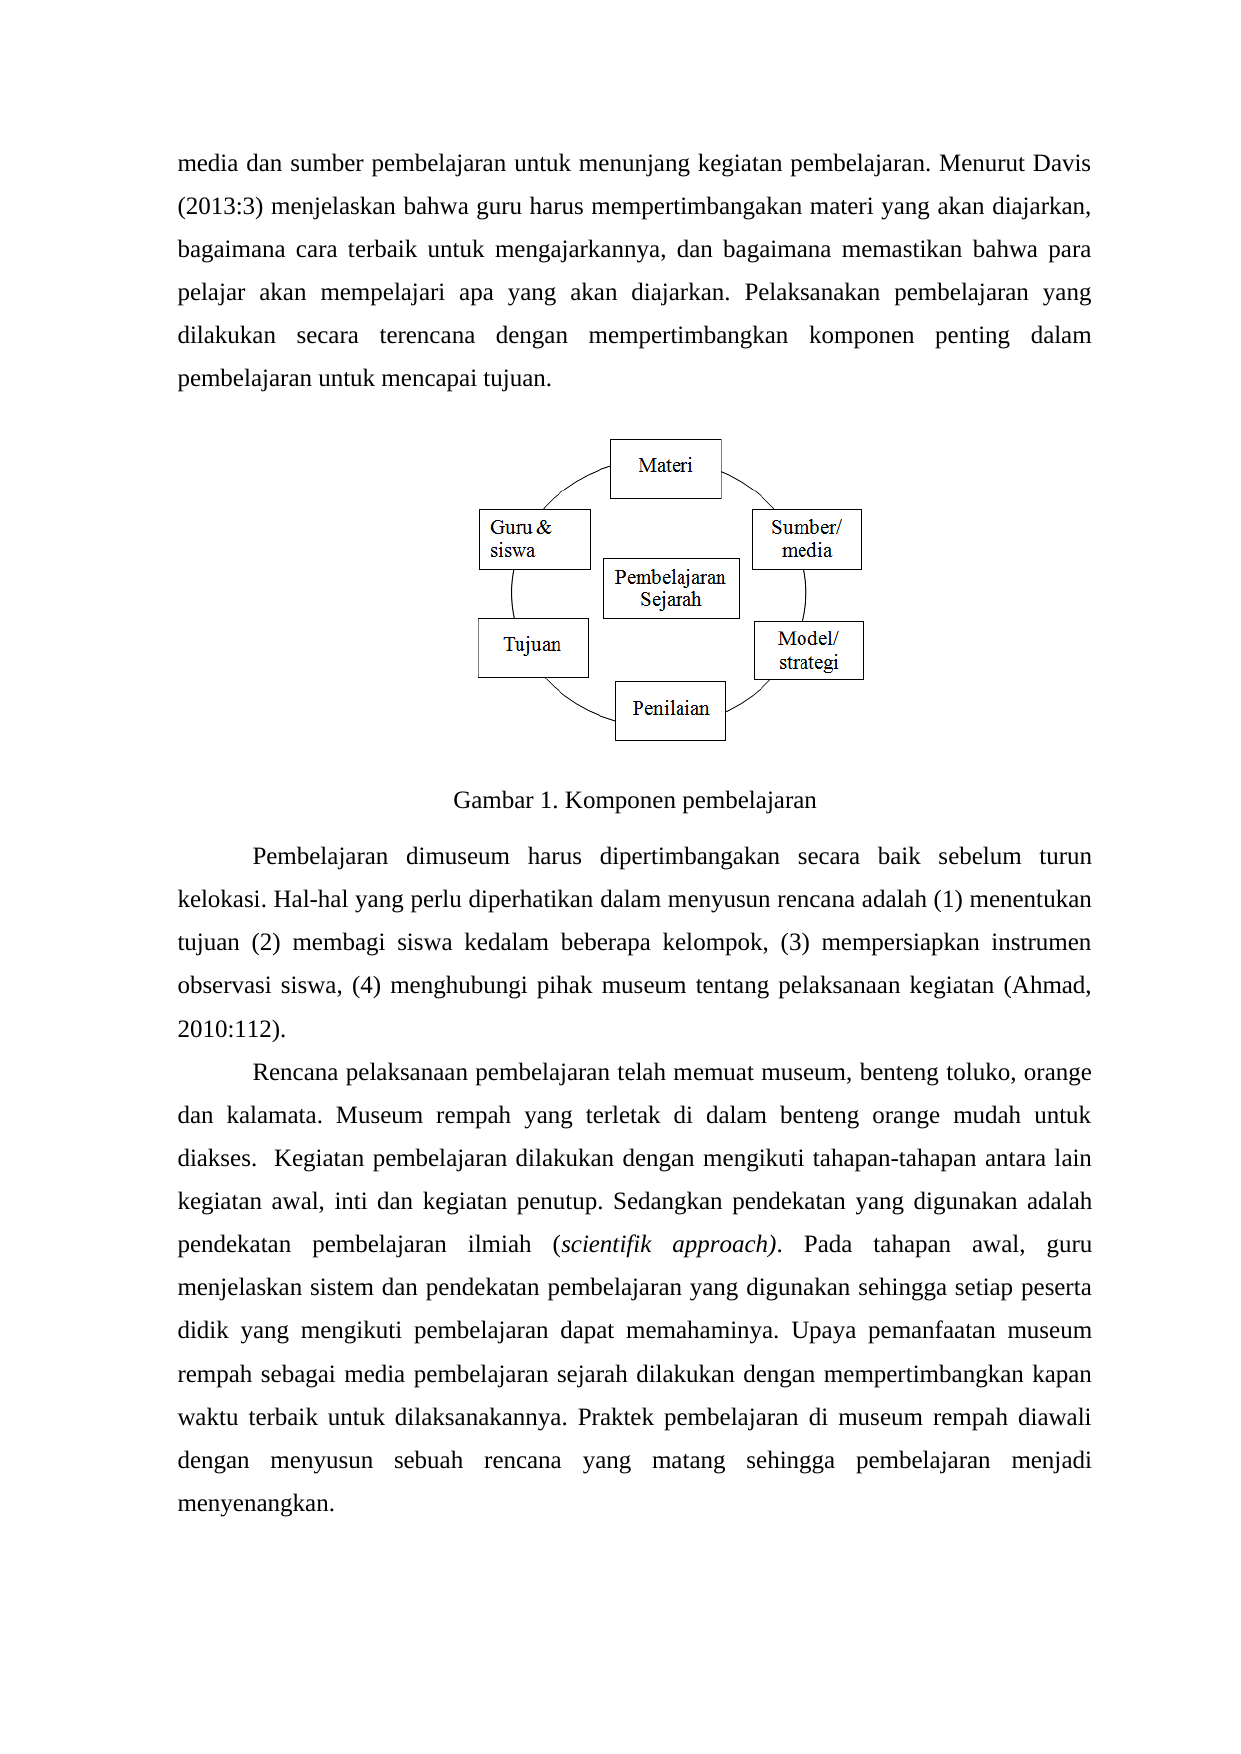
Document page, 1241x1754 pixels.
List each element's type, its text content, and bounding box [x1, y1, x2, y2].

text Pembelajaran dimuseum harus dipertimbangakan secara baik sebelum turun kelokasi. Hal-hal yang perlu diperhatikan dalam menyusun rencana adalah (1) menentukan tujuan (2) membagi siswa kedalam beberapa kelompok, (3) mempersiapkan instrumen observasi siswa, (4) menghubungi pihak museum tentang pelaksanaan kegiatan (Ahmad, 2010:112). [177, 841, 1092, 1042]
text Gambar 1. Komponen pembelajaran [177, 786, 1092, 814]
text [177, 148, 1092, 392]
picture [440, 406, 905, 772]
text Rencana pelaksanaan pembelajaran telah memuat museum, benteng toluko, orange dan kalamata. Museum rempah yang terletak di dalam benteng orange mudah untuk diakses. Kegiatan pembelajaran dilakukan dengan mengikuti tahapan-tahapan antara lain kegiatan awal, inti dan kegiatan penutup. Sedangkan pendekatan yang digunakan adalah pendekatan pembelajaran ilmiah (scientifik approach). Pada tahapan awal, guru menjelaskan sistem dan pendekatan pembelajaran yang digunakan sehingga setiap peserta didik yang mengikuti pembelajaran dapat memahaminya. Upaya pemanfaatan museum rempah sebagai media pembelajaran sejarah dilakukan dengan mempertimbangkan kapan waktu terbaik untuk dilaksanakannya. Praktek pembelajaran di museum rempah diawali dengan menyusun sebuah rencana yang matang sehingga pembelajaran menjadi menyenangkan. [177, 1057, 1092, 1517]
